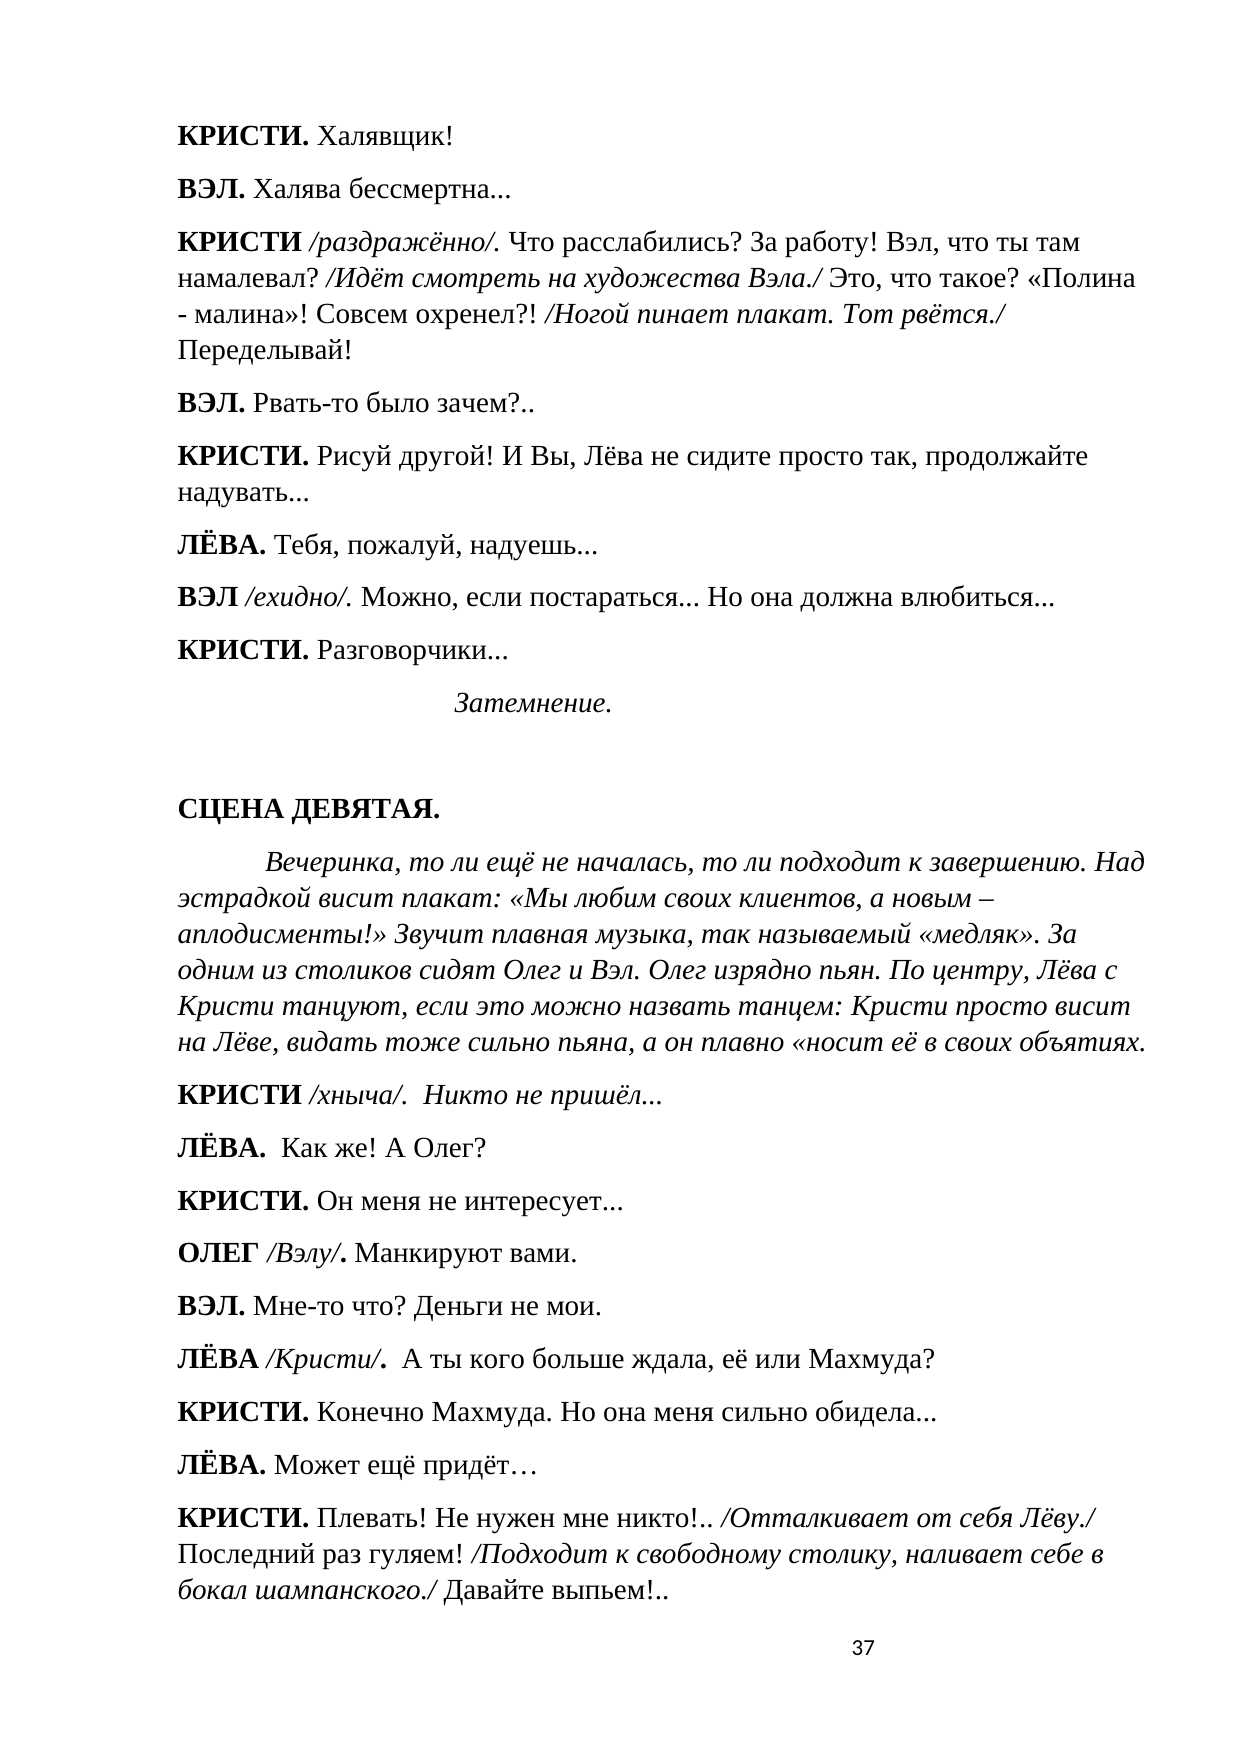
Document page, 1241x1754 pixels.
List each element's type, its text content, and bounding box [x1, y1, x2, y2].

text ЛЁВА. Тебя, пожалуй, надуешь... [177, 527, 1152, 560]
text ЛЁВА. Как же! А Олег? [177, 1130, 1152, 1163]
text ОЛЕГ /Вэлу/. Манкируют вами. [177, 1236, 1152, 1269]
text ВЭЛ. Мне-то что? Деньги не мои. [177, 1288, 1152, 1322]
text ЛЁВА. Может ещё придёт… [177, 1447, 1152, 1480]
text Затемнение. [177, 685, 1152, 719]
text КРИСТИ /раздражённо/. Что расслабились? За работу! Вэл, что ты там намалевал? /Идёт смотреть на художества Вэла./ Это, что такое? «Полина - малина»! Совсем охренел?! /Ногой пинает плакат. Тот рвётся./ Переделывай! [177, 224, 1152, 366]
text КРИСТИ. Халявщик! [177, 118, 1152, 152]
text КРИСТИ /хныча/. Никто не пришёл... [177, 1077, 1152, 1111]
text Вечеринка, то ли ещё не началась, то ли подходит к завершению. Над эстрадкой висит плакат: «Мы любим своих клиентов, а новым – аплодисменты!» Звучит плавная музыка, так называемый «медляк». За одним из столиков сидят Олег и Вэл. Олег изрядно пьян. По центру, Лёва с Кристи танцуют, если это можно назвать танцем: Кристи просто висит на Лёве, видать тоже сильно пьяна, а он плавно «носит её в своих объятиях. [177, 844, 1152, 1058]
text СЦЕНА ДЕВЯТАЯ. [177, 791, 1152, 824]
text ЛЁВА /Кристи/. А ты кого больше ждала, её или Махмуда? [177, 1341, 1152, 1375]
text КРИСТИ. Конечно Махмуда. Но она меня сильно обидела... [177, 1394, 1152, 1428]
text ВЭЛ /ехидно/. Можно, если постараться... Но она должна влюбиться... [177, 579, 1152, 613]
text КРИСТИ. Рисуй другой! И Вы, Лёва не сидите просто так, продолжайте надувать... [177, 438, 1152, 507]
text ВЭЛ. Рвать-то было зачем?.. [177, 385, 1152, 418]
text КРИСТИ. Разговорчики... [177, 632, 1152, 666]
text КРИСТИ. Он меня не интересует... [177, 1183, 1152, 1216]
text КРИСТИ. Плевать! Не нужен мне никто!.. /Отталкивает от себя Лёву./ Последний раз гуляем! /Подходит к свободному столику, наливает себе в бокал шампанского./ Давайте выпьем!.. [177, 1500, 1152, 1606]
text ВЭЛ. Халява бессмертна... [177, 171, 1152, 204]
